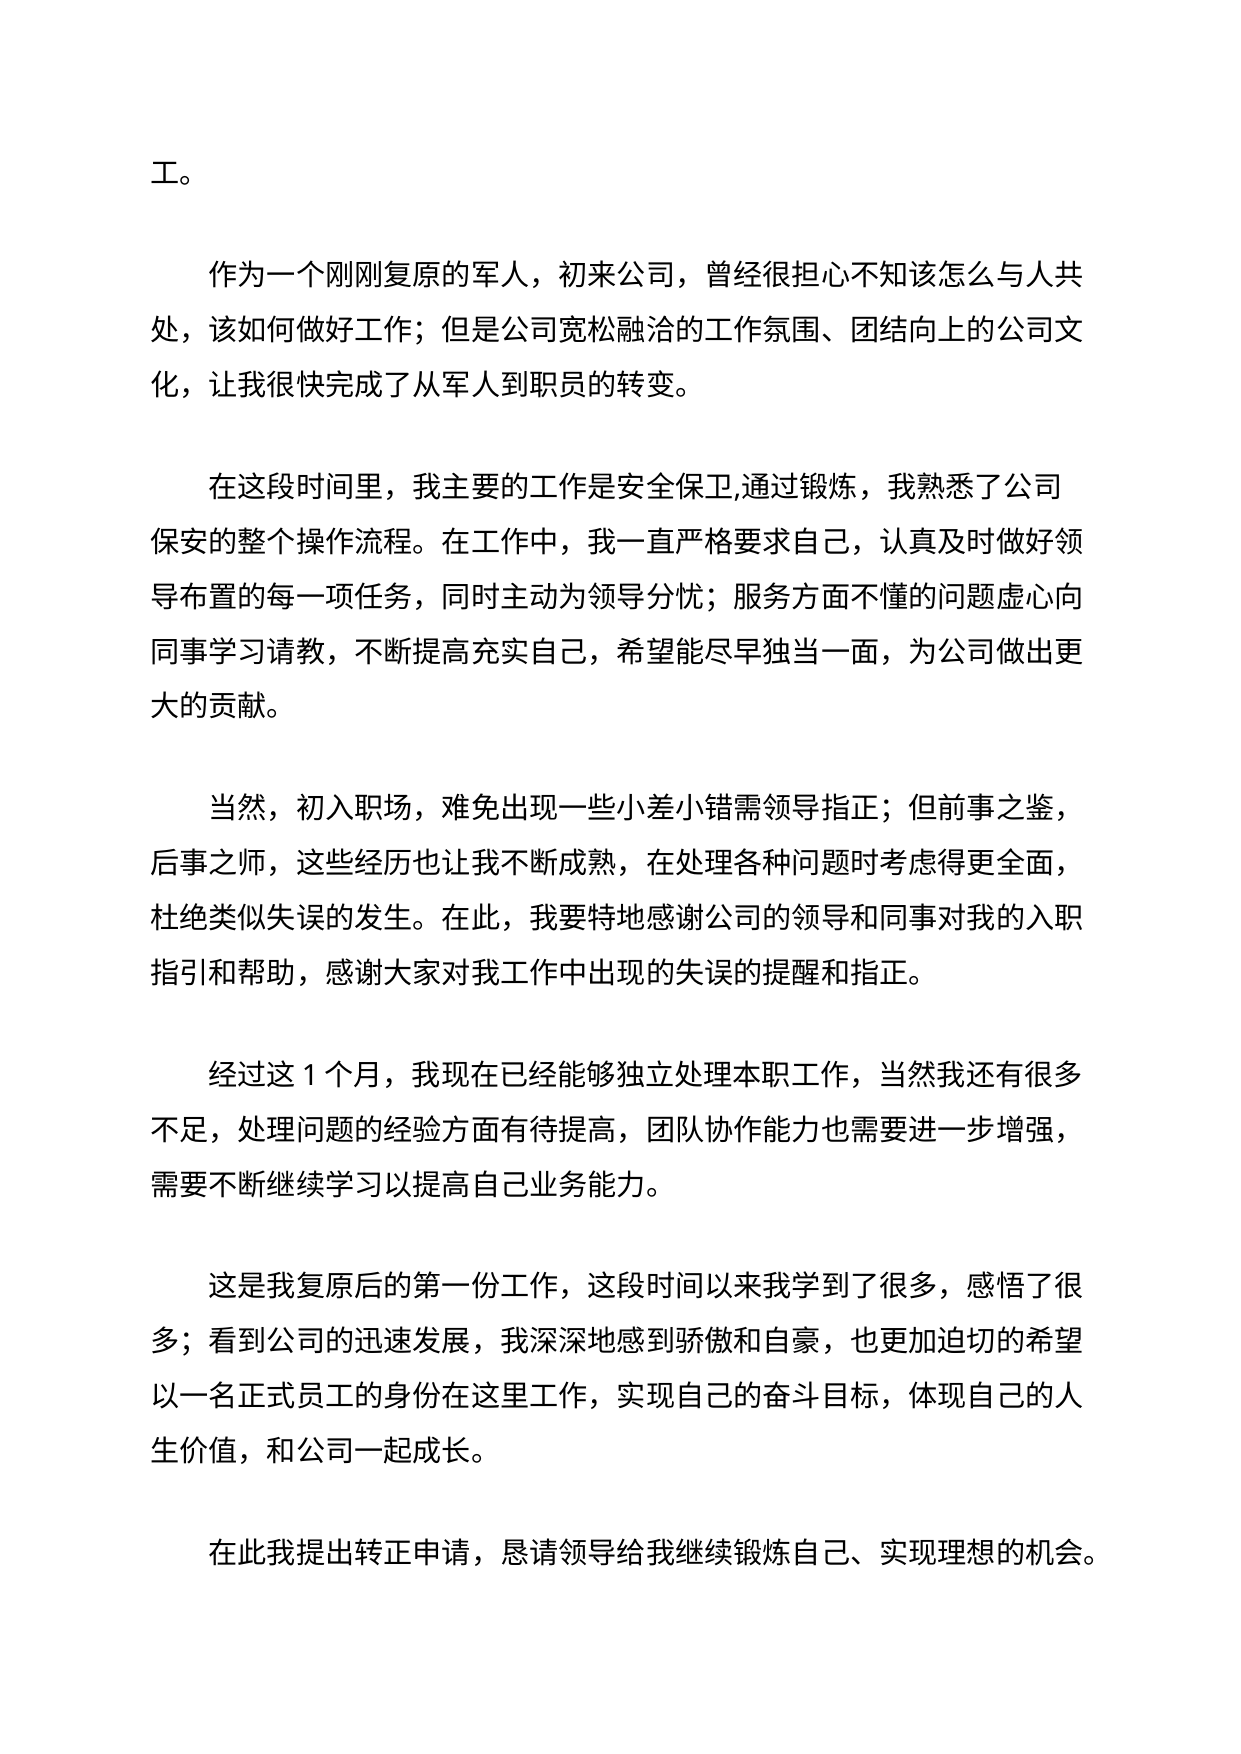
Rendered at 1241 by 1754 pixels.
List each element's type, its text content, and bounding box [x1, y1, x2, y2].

text 经过这1个月，我现在已经能够独立处理本职工作，当然我还有很多不足，处理问题的经验方面有待提高，团队协作能力也需要进一步增强，需要不断继续学习以提高自己业务能力。 [150, 1051, 1090, 1203]
text 这是我复原后的第一份工作，这段时间以来我学到了很多，感悟了很多；看到公司的迅速发展，我深深地感到骄傲和自豪，也更加迫切的希望以一名正式员工的身份在这里工作，实现自己的奋斗目标，体现自己的人生价值，和公司一起成长。 [150, 1263, 1090, 1470]
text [150, 150, 1090, 192]
text 当然，初入职场，难免出现一些小差小错需领导指正；但前事之鉴，后事之师，这些经历也让我不断成熟，在处理各种问题时考虑得更全面，杜绝类似失误的发生。在此，我要特地感谢公司的领导和同事对我的入职指引和帮助，感谢大家对我工作中出现的失误的提醒和指正。 [150, 785, 1090, 992]
text 在这段时间里，我主要的工作是安全保卫,通过锻炼，我熟悉了公司保安的整个操作流程。在工作中，我一直严格要求自己，认真及时做好领导布置的每一项任务，同时主动为领导分忧；服务方面不懂的问题虚心向同事学习请教，不断提高充实自己，希望能尽早独当一面，为公司做出更大的贡献。 [150, 463, 1090, 725]
text 作为一个刚刚复原的军人，初来公司，曾经很担心不知该怎么与人共处，该如何做好工作；但是公司宽松融洽的工作氛围、团结向上的公司文化，让我很快完成了从军人到职员的转变。 [150, 252, 1090, 404]
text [150, 1529, 1090, 1572]
